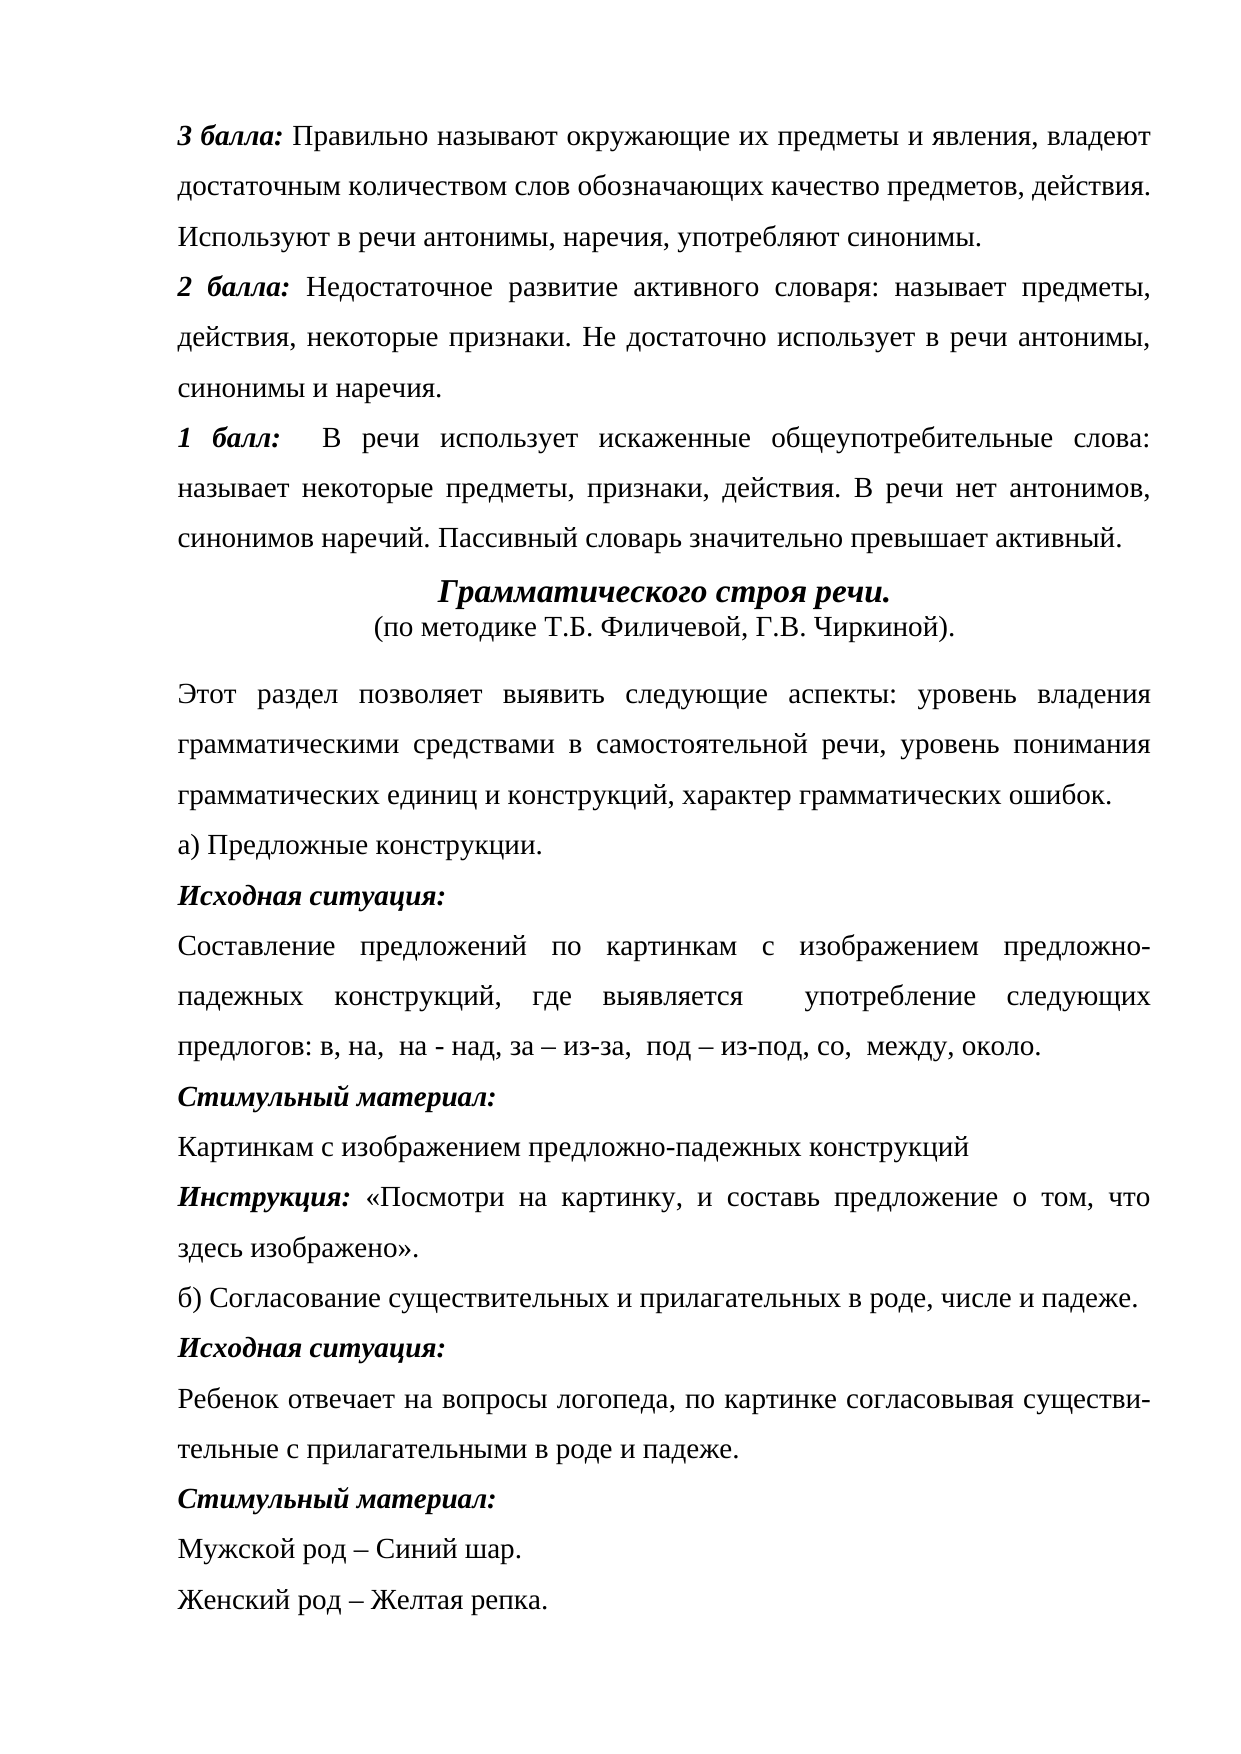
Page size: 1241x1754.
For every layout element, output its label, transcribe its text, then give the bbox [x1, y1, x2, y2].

text Ребенок отвечает на вопросы логопеда, по картинке согласовывая существи-тельные с прилагательными в роде и падеже. [177, 1381, 1152, 1464]
text (по методике Т.Б. Филичевой, Г.В. Чиркиной). [177, 609, 1152, 643]
text 1 балл: В речи использует искаженные общеупотребительные слова: называет некоторые предметы, признаки, действия. В речи нет антонимов, синонимов наречий. Пассивный словарь значительно превышает активный. [177, 420, 1152, 554]
text Мужской род – Синий шар. [177, 1532, 1152, 1565]
text Стимульный материал: [177, 1079, 1152, 1112]
text Исходная ситуация: [177, 1330, 1152, 1364]
text Используют в речи антонимы, наречия, употребляют синонимы. [177, 219, 1152, 252]
text а) Предложные конструкции. [177, 827, 1152, 861]
text Этот раздел позволяет выявить следующие аспекты: уровень владения грамматическими средствами в самостоятельной речи, уровень понимания грамматических единиц и конструкций, характер грамматических ошибок. [177, 676, 1152, 811]
text Грамматического строя речи. [177, 571, 1152, 609]
text Женский род – Желтая репка. [177, 1582, 1152, 1616]
text Инструкция: «Посмотри на картинку, и составь предложение о том, что здесь изображено». [177, 1179, 1152, 1263]
text 3 балла: Правильно называют окружающие их предметы и явления, владеют достаточным количеством слов обозначающих качество предметов, действия. [177, 118, 1152, 202]
text б) Согласование существительных и прилагательных в роде, числе и падеже. [177, 1280, 1152, 1314]
text Стимульный материал: [177, 1481, 1152, 1515]
text Составление предложений по картинкам с изображением предложно-падежных конструкций, где выявляется употребление следующих предлогов: в, на, на - над, за – из-за, под – из-под, со, между, около. [177, 928, 1152, 1062]
text 2 балла: Недостаточное развитие активного словаря: называет предметы, действия, некоторые признаки. Не достаточно использует в речи антонимы, синонимы и наречия. [177, 269, 1152, 403]
text Исходная ситуация: [177, 878, 1152, 911]
text Картинкам с изображением предложно-падежных конструкций [177, 1129, 1152, 1163]
